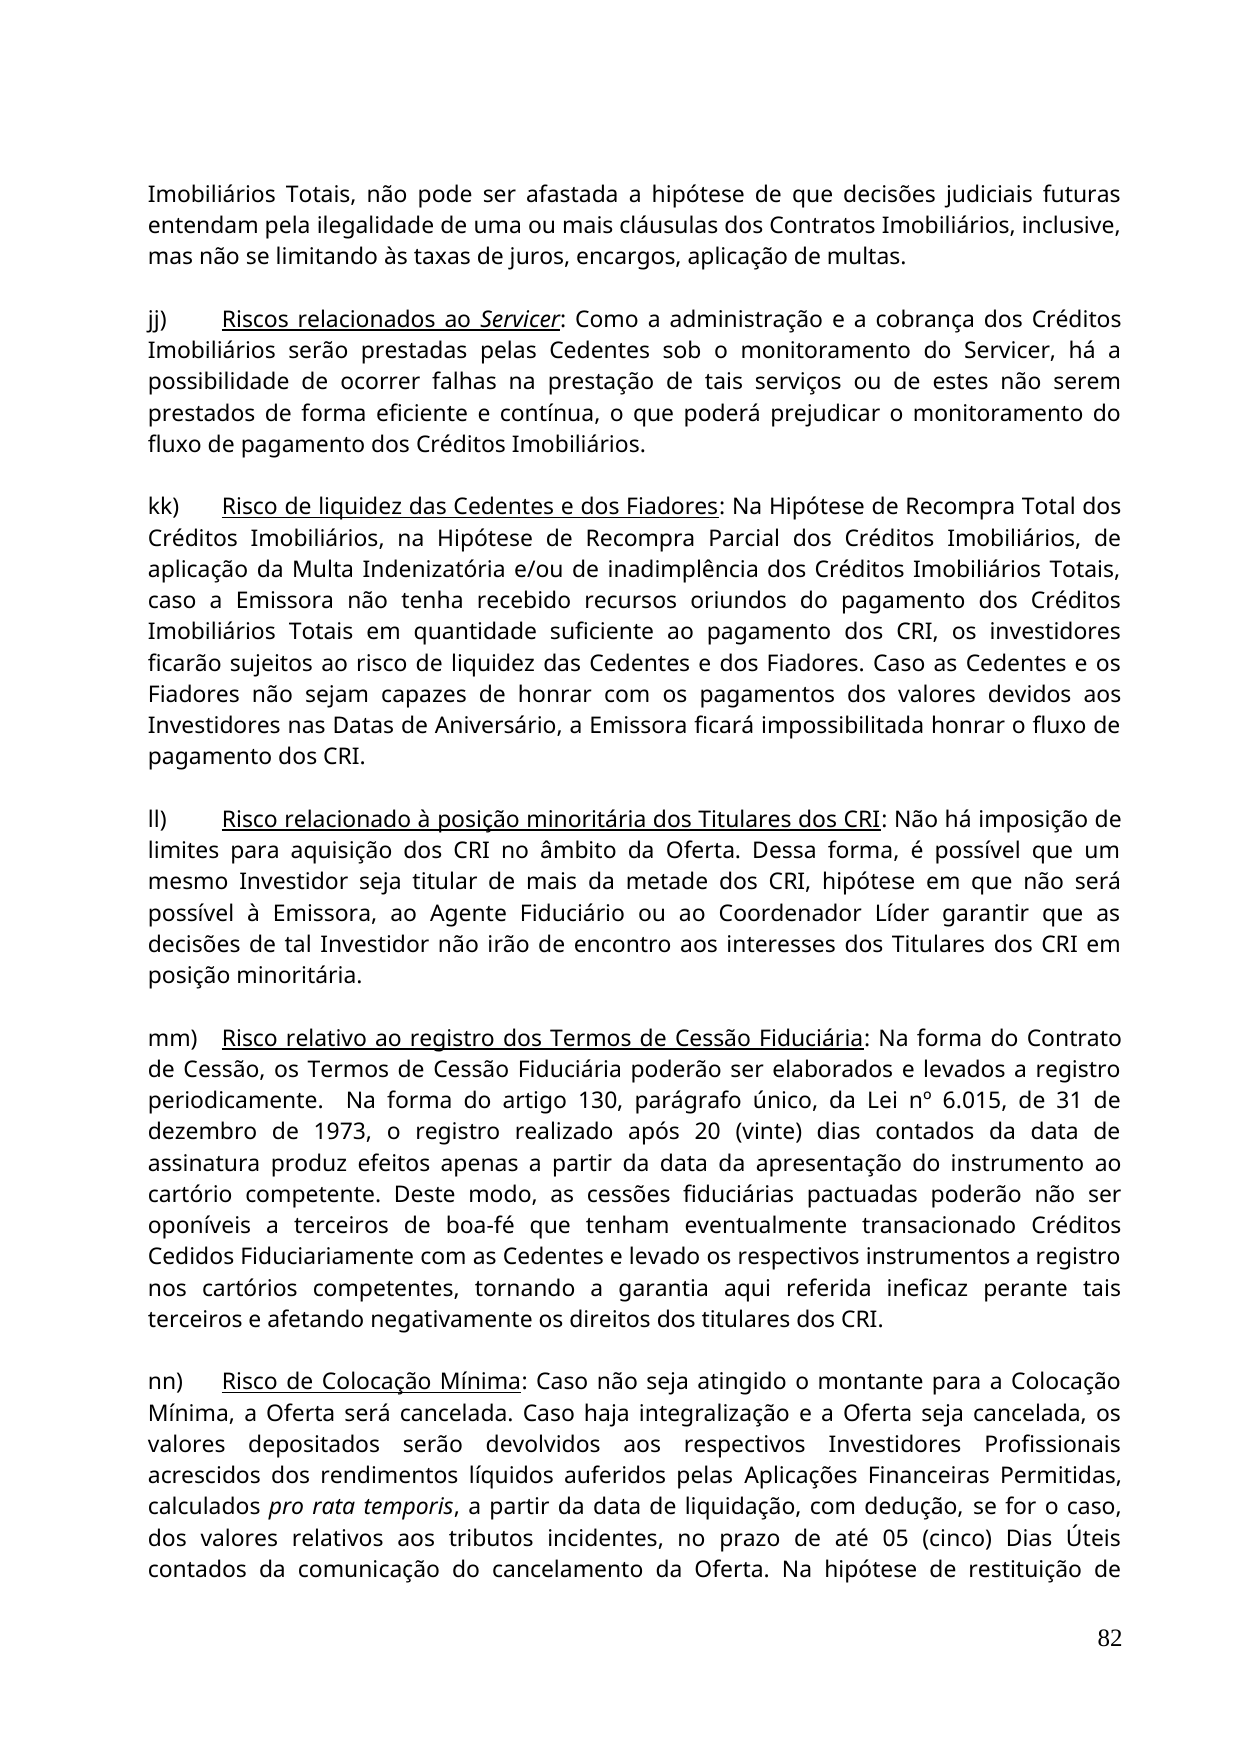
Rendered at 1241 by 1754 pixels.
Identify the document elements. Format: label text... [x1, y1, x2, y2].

list Risco relacionado à posição minoritária dos Titulares dos CRI: Não há imposição de limites para aquisição dos CRI no âmbito da Oferta. Dessa forma, é possível que um mesmo Investidor seja titular de mais da metade dos CRI, hipótese em que não será possível à Emissora, ao Agente Fiduciário ou ao Coordenador Líder garantir que as decisões de tal Investidor não irão de encontro aos interesses dos Titulares dos CRI em posição minoritária. [148, 802, 1122, 990]
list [148, 1365, 1122, 1583]
list Risco de liquidez das Cedentes e dos Fiadores: Na Hipótese de Recompra Total dos Créditos Imobiliários, na Hipótese de Recompra Parcial dos Créditos Imobiliários, de aplicação da Multa Indenizatória e/ou de inadimplência dos Créditos Imobiliários Totais, caso a Emissora não tenha recebido recursos oriundos do pagamento dos Créditos Imobiliários Totais em quantidade suficiente ao pagamento dos CRI, os investidores ficarão sujeitos ao risco de liquidez das Cedentes e dos Fiadores. Caso as Cedentes e os Fiadores não sejam capazes de honrar com os pagamentos dos valores devidos aos Investidores nas Datas de Aniversário, a Emissora ficará impossibilitada honrar o fluxo de pagamento dos CRI. [148, 490, 1122, 771]
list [148, 177, 1122, 271]
list Risco relativo ao registro dos Termos de Cessão Fiduciária: Na forma do Contrato de Cessão, os Termos de Cessão Fiduciária poderão ser elaborados e levados a registro periodicamente. Na forma do artigo 130, parágrafo único, da Lei nº 6.015, de 31 de dezembro de 1973, o registro realizado após 20 (vinte) dias contados da data de assinatura produz efeitos apenas a partir da data da apresentação do instrumento ao cartório competente. Deste modo, as cessões fiduciárias pactuadas poderão não ser oponíveis a terceiros de boa-fé que tenham eventualmente transacionado Créditos Cedidos Fiduciariamente com as Cedentes e levado os respectivos instrumentos a registro nos cartórios competentes, tornando a garantia aqui referida ineficaz perante tais terceiros e afetando negativamente os direitos dos titulares dos CRI. [148, 1021, 1122, 1333]
list Riscos relacionados ao Servicer: Como a administração e a cobrança dos Créditos Imobiliários serão prestadas pelas Cedentes sob o monitoramento do Servicer, há a possibilidade de ocorrer falhas na prestação de tais serviços ou de estes não serem prestados de forma eficiente e contínua, o que poderá prejudicar o monitoramento do fluxo de pagamento dos Créditos Imobiliários. [148, 302, 1122, 458]
